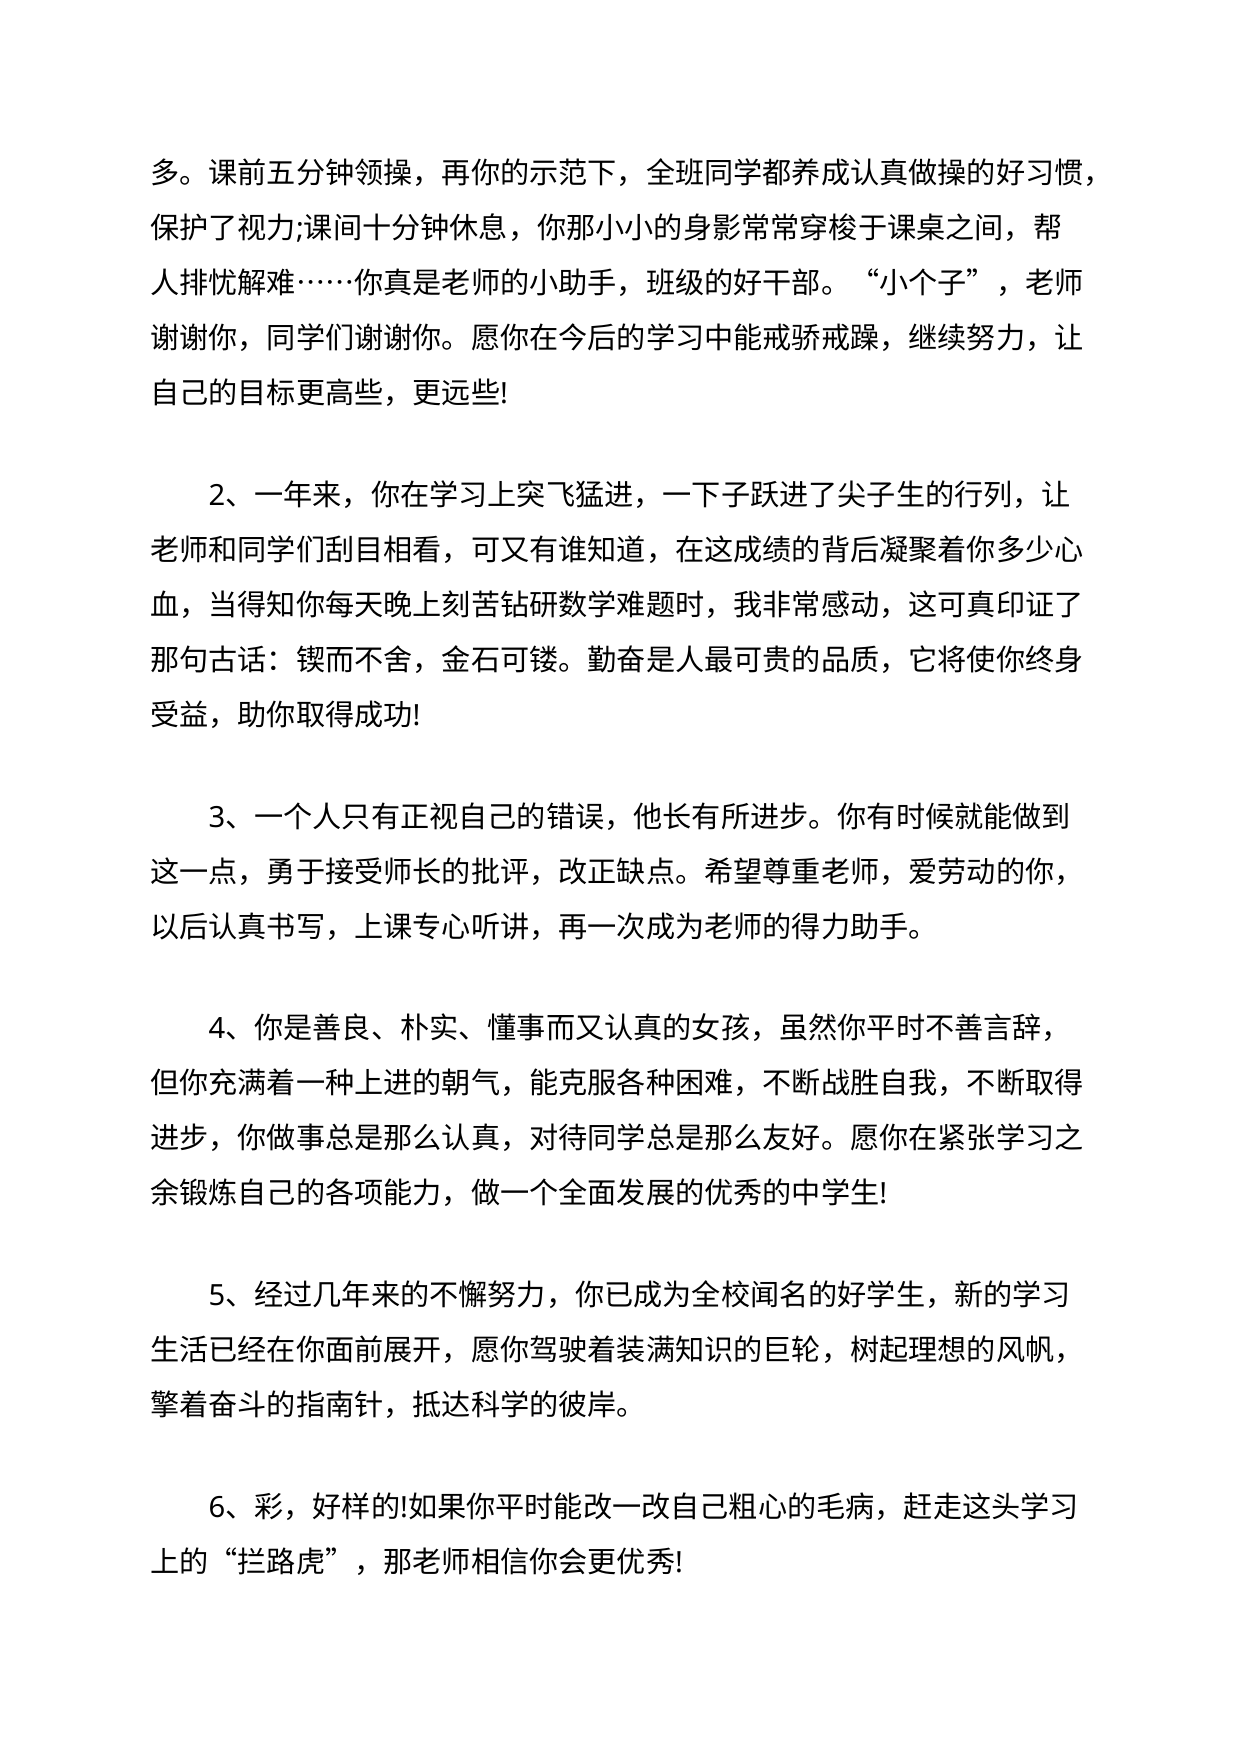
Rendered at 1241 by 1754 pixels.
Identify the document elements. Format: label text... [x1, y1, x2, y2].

text 5、经过几年来的不懈努力，你已成为全校闻名的好学生，新的学习生活已经在你面前展开，愿你驾驶着装满知识的巨轮，树起理想的风帆，擎着奋斗的指南针，抵达科学的彼岸。 [150, 1272, 1090, 1424]
text 4、你是善良、朴实、懂事而又认真的女孩，虽然你平时不善言辞，但你充满着一种上进的朝气，能克服各种困难，不断战胜自我，不断取得进步，你做事总是那么认真，对待同学总是那么友好。愿你在紧张学习之余锻炼自己的各项能力，做一个全面发展的优秀的中学生! [150, 1005, 1090, 1212]
text 6、彩，好样的!如果你平时能改一改自己粗心的毛病，赶走这头学习上的“拦路虎”，那老师相信你会更优秀! [150, 1483, 1090, 1581]
text 2、一年来，你在学习上突飞猛进，一下子跃进了尖子生的行列，让老师和同学们刮目相看，可又有谁知道，在这成绩的背后凝聚着你多少心血，当得知你每天晚上刻苦钻研数学难题时，我非常感动，这可真印证了那句古话：锲而不舍，金石可镂。勤奋是人最可贵的品质，它将使你终身受益，助你取得成功! [150, 472, 1090, 734]
text 3、一个人只有正视自己的错误，他长有所进步。你有时候就能做到这一点，勇于接受师长的批评，改正缺点。希望尊重老师，爱劳动的你，以后认真书写，上课专心听讲，再一次成为老师的得力助手。 [150, 793, 1090, 946]
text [150, 150, 1090, 412]
